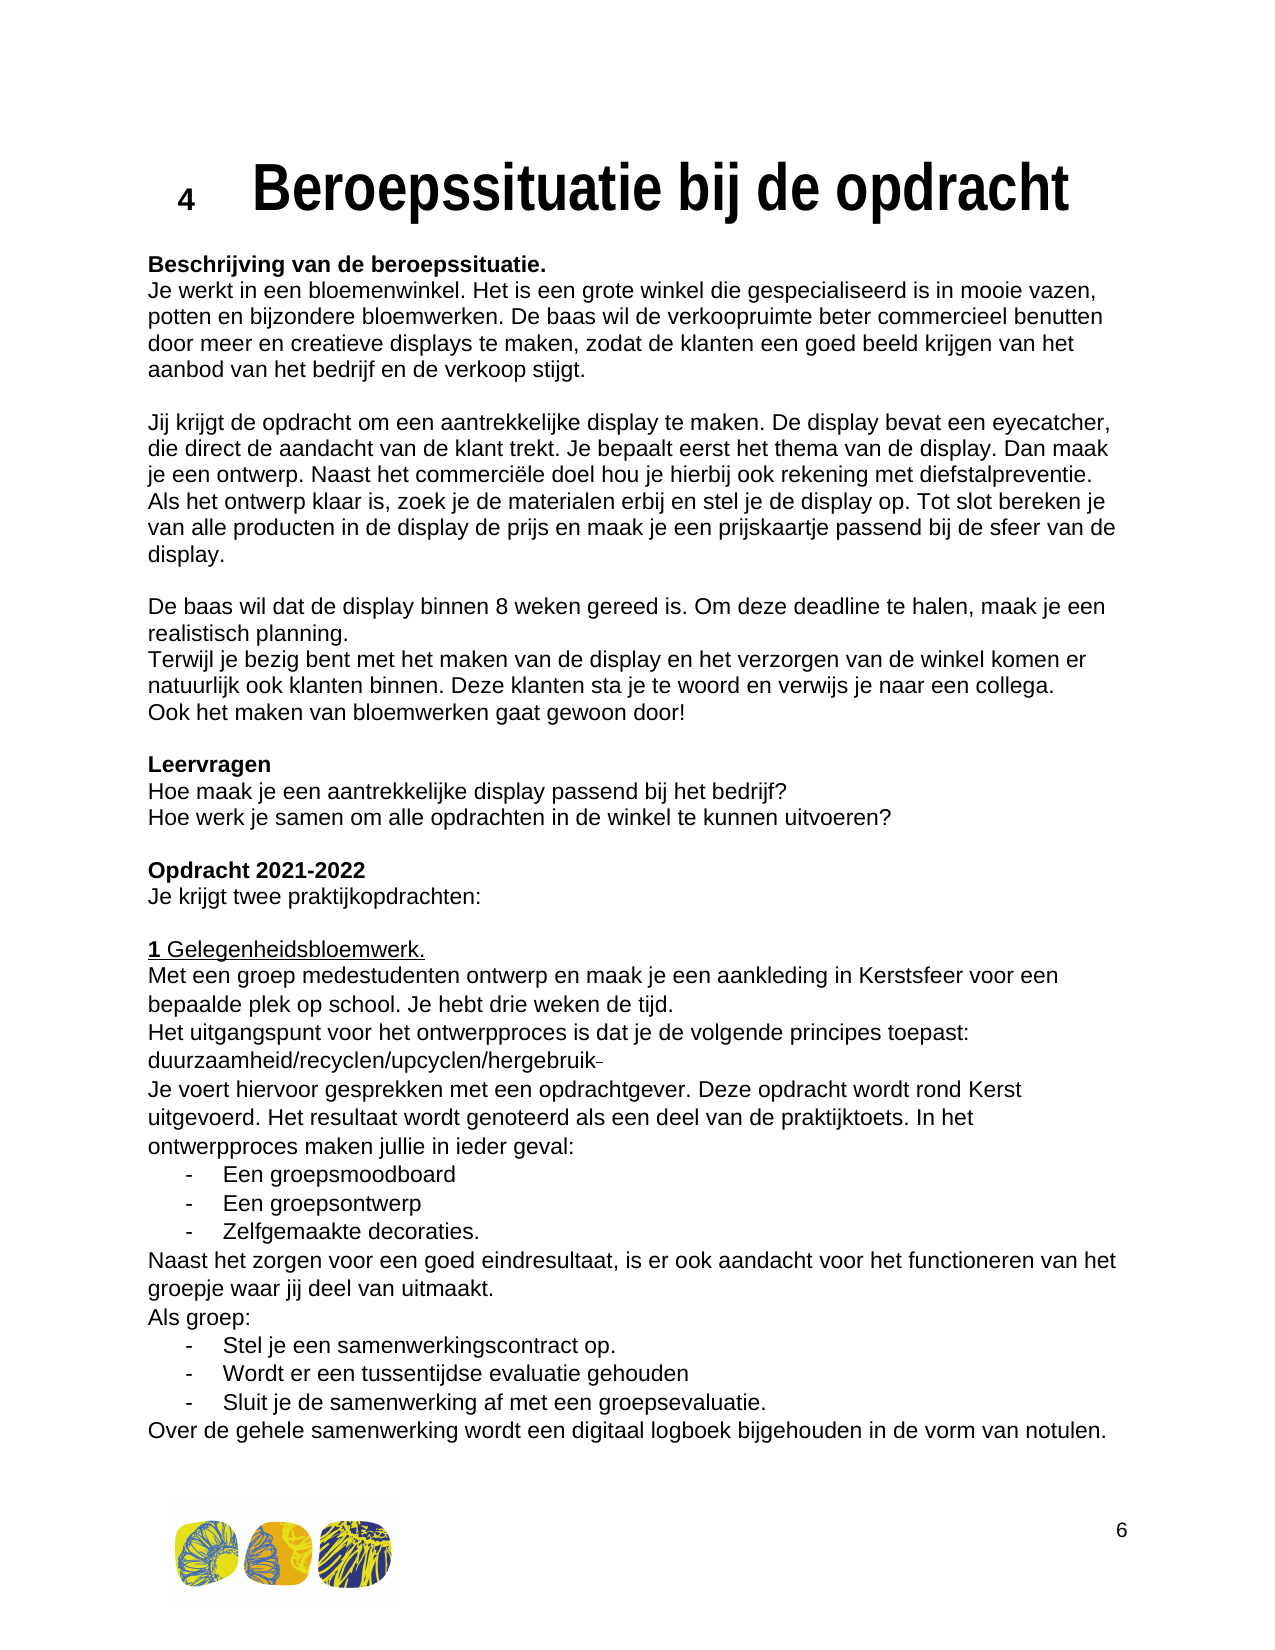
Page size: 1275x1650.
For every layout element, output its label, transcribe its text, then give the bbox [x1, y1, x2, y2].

text Ook het maken van bloemwerken gaat gewoon door! [148, 699, 1127, 725]
list Je voert hiervoor gesprekken met een opdrachtgever. Deze opdracht wordt rond Kerst uitgevoerd. Het resultaat wordt genoteerd als een deel van de praktijktoets. In het ontwerpproces maken jullie in ieder geval: [148, 1076, 1127, 1159]
text Terwijl je bezig bent met het maken van de display en het verzorgen van de winkel komen er natuurlijk ook klanten binnen. Deze klanten sta je te woord en verwijs je naar een collega. [148, 646, 1127, 699]
list Wordt er een tussentijdse evaluatie gehouden [185, 1360, 1127, 1387]
text Opdracht 2021-2022 [148, 857, 1127, 883]
text Hoe maak je een aantrekkelijke display passend bij het bedrijf? [148, 778, 1127, 804]
text Leervragen [148, 751, 1127, 778]
list Een groepsmoodboard [185, 1161, 1127, 1188]
text Je krijgt twee praktijkopdrachten: [148, 883, 1127, 909]
text De baas wil dat de display binnen 8 weken gereed is. Om deze deadline te halen, maak je een realistisch planning. [148, 593, 1127, 646]
subtitle Beroepssituatie bij de opdracht [177, 148, 1127, 224]
text Beschrijving van de beroepssituatie. [148, 251, 1127, 277]
list Zelfgemaakte decoraties. [185, 1218, 1127, 1244]
list Het uitgangspunt voor het ontwerpproces is dat je de volgende principes toepast: duurzaamheid/recyclen/upcyclen/hergebruik [148, 1019, 1127, 1074]
list Sluit je de samenwerking af met een groepsevaluatie. [185, 1389, 1127, 1415]
list Als groep: [148, 1303, 1127, 1330]
picture [165, 1499, 403, 1612]
list Naast het zorgen voor een goed eindresultaat, is er ook aandacht voor het functioneren van het groepje waar jij deel van uitmaakt. [148, 1247, 1127, 1301]
list Over de gehele samenwerking wordt een digitaal logboek bijgehouden in de vorm van notulen. [148, 1417, 1127, 1443]
list Een groepsontwerp [185, 1190, 1127, 1216]
subtitle 1 Gelegenheidsbloemwerk. [148, 936, 1127, 962]
text Hoe werk je samen om alle opdrachten in de winkel te kunnen uitvoeren? [148, 804, 1127, 830]
text Je werkt in een bloemenwinkel. Het is een grote winkel die gespecialiseerd is in mooie vazen, potten en bijzondere bloemwerken. De baas wil de verkoopruimte beter commercieel benutten door meer en creatieve displays te maken, zodat de klanten een goed beeld krijgen van het aanbod van het bedrijf en de verkoop stijgt. [148, 277, 1127, 382]
text Jij krijgt de opdracht om een aantrekkelijke display te maken. De display bevat een eyecatcher, die direct de aandacht van de klant trekt. Je bepaalt eerst het thema van de display. Dan maak je een ontwerp. Naast het commerciële doel hou je hierbij ook rekening met diefstalpreventie. Als het ontwerp klaar is, zoek je de materialen erbij en stel je de display op. Tot slot bereken je van alle producten in de display de prijs en maak je een prijskaartje passend bij de sfeer van de display. [148, 409, 1127, 567]
list Met een groep medestudenten ontwerp en maak je een aankleding in Kerstsfeer voor een bepaalde plek op school. Je hebt drie weken de tijd. [148, 962, 1127, 1017]
list Stel je een samenwerkingscontract op. [185, 1332, 1127, 1358]
